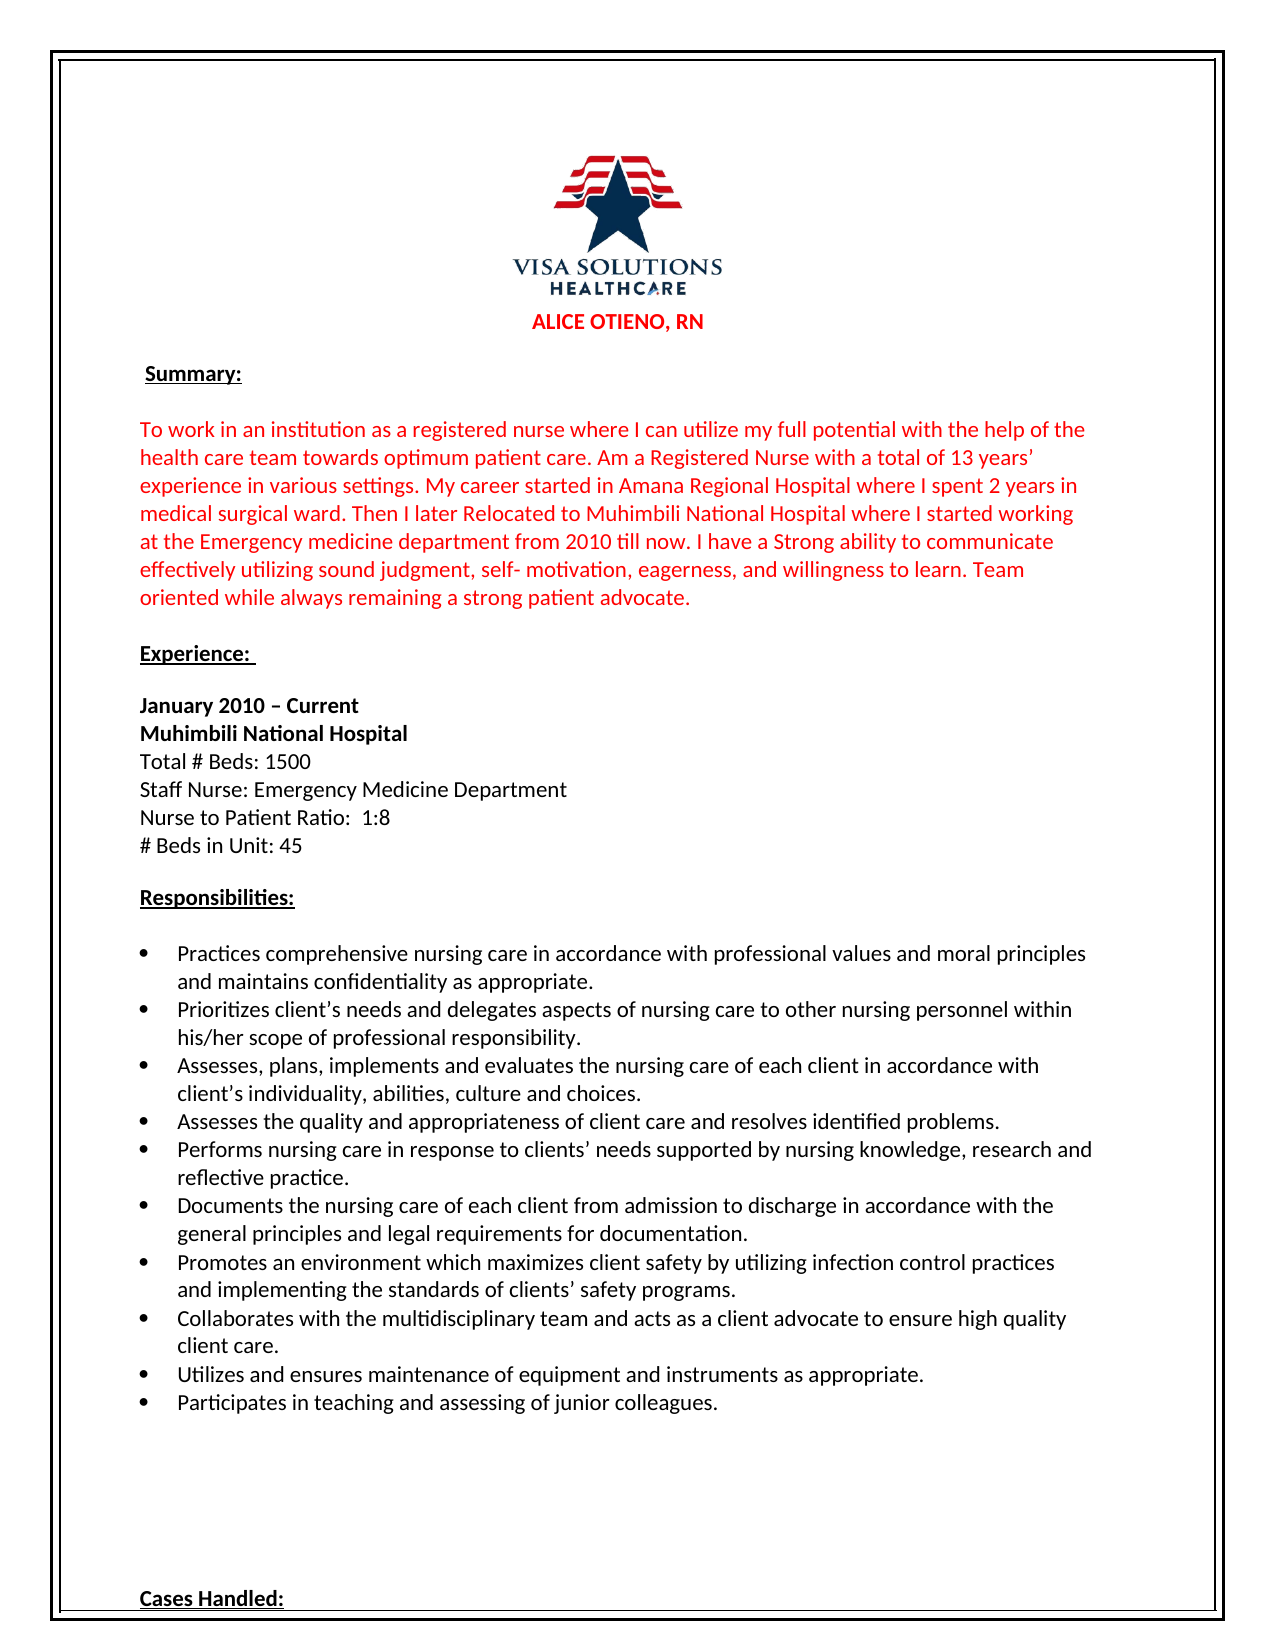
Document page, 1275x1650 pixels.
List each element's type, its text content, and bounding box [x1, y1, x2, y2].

text Staff Nurse: Emergency Medicine Department [139, 775, 1096, 803]
text Nurse to Patient Ratio: 1:8 [139, 803, 1096, 831]
text Total # Beds: 1500 [139, 747, 1096, 775]
text Muhimbili National Hospital [139, 719, 1096, 747]
list Assesses the quality and appropriateness of client care and resolves identified problems. [139, 1107, 1096, 1136]
text ALICE OTIENO, RN [139, 307, 1096, 335]
list Participates in teaching and assessing of junior colleagues. [139, 1388, 1096, 1416]
text Responsibilities: [139, 883, 1096, 911]
text # Beds in Unit: 45 [139, 831, 1096, 859]
text Experience: [139, 639, 1096, 667]
list Prioritizes client’s needs and delegates aspects of nursing care to other nursing personnel within his/her scope of professional responsibility. [139, 995, 1096, 1051]
picture [508, 143, 728, 307]
text January 2010 – Current [139, 691, 1096, 719]
text To work in an institution as a registered nurse where I can utilize my full potential with the help of the [139, 415, 1096, 443]
text health care team towards optimum patient care. Am a Registered Nurse with a total of 13 years’ experience in various settings. My career started in Amana Regional Hospital where I spent 2 years in medical surgical ward. Then I later Relocated to Muhimbili National Hospital where I started working at the Emergency medicine department from 2010 till now. I have a Strong ability to communicate effectively utilizing sound judgment, self- motivation, eagerness, and willingness to learn. Team oriented while always remaining a strong patient advocate. [139, 443, 1096, 611]
list Assesses, plans, implements and evaluates the nursing care of each client in accordance with client’s individuality, abilities, culture and choices. [139, 1051, 1096, 1107]
list Practices comprehensive nursing care in accordance with professional values and moral principles and maintains confidentiality as appropriate. [139, 939, 1096, 995]
text Summary: [139, 359, 1096, 387]
list Performs nursing care in response to clients’ needs supported by nursing knowledge, research and reflective practice. [139, 1136, 1096, 1192]
list Promotes an environment which maximizes client safety by utilizing infection control practices and implementing the standards of clients’ safety programs. [139, 1248, 1096, 1304]
list Collaborates with the multidisciplinary team and acts as a client advocate to ensure high quality client care. [139, 1304, 1096, 1360]
text Cases Handled: [139, 1584, 1096, 1610]
list Utilizes and ensures maintenance of equipment and instruments as appropriate. [139, 1360, 1096, 1388]
list Documents the nursing care of each client from admission to discharge in accordance with the general principles and legal requirements for documentation. [139, 1192, 1096, 1248]
